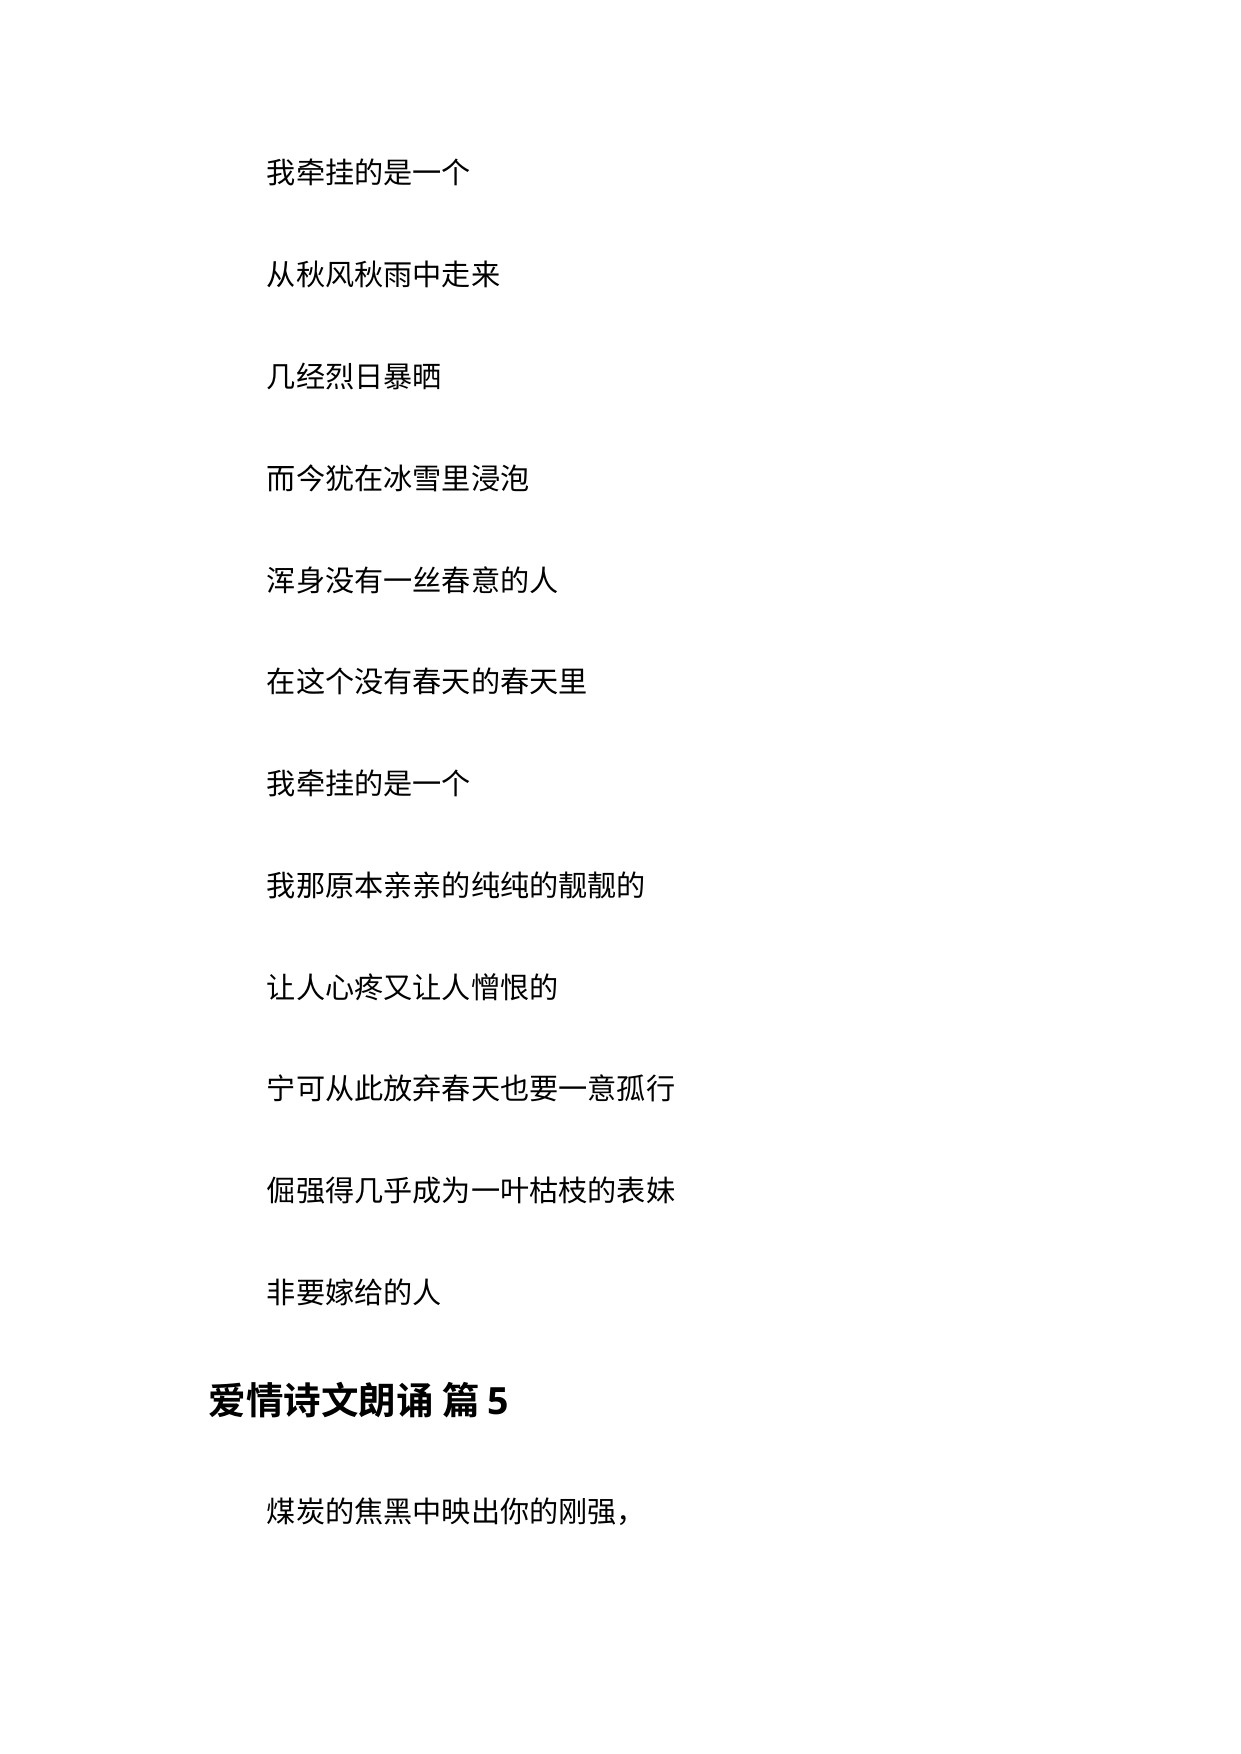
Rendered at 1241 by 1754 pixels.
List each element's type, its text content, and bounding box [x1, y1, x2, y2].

text 煤炭的焦黑中映出你的刚强， [150, 1489, 1090, 1531]
text 让人心疼又让人憎恨的 [150, 964, 1090, 1006]
text 倔强得几乎成为一叶枯枝的表妹 [150, 1168, 1090, 1210]
text 浑身没有一丝春意的人 [150, 557, 1090, 599]
text 几经烈日暴晒 [150, 353, 1090, 396]
text 我那原本亲亲的纯纯的靓靓的 [150, 862, 1090, 905]
text 在这个没有春天的春天里 [150, 659, 1090, 701]
text 宁可从此放弃春天也要一意孤行 [150, 1066, 1090, 1108]
text 非要嫁给的人 [150, 1269, 1090, 1312]
text 从秋风秋雨中走来 [150, 252, 1090, 294]
text 我牵挂的是一个 [150, 761, 1090, 803]
text 爱情诗文朗诵 篇5 [150, 1371, 1090, 1426]
text 而今犹在冰雪里浸泡 [150, 455, 1090, 498]
text 我牵挂的是一个 [150, 150, 1090, 192]
